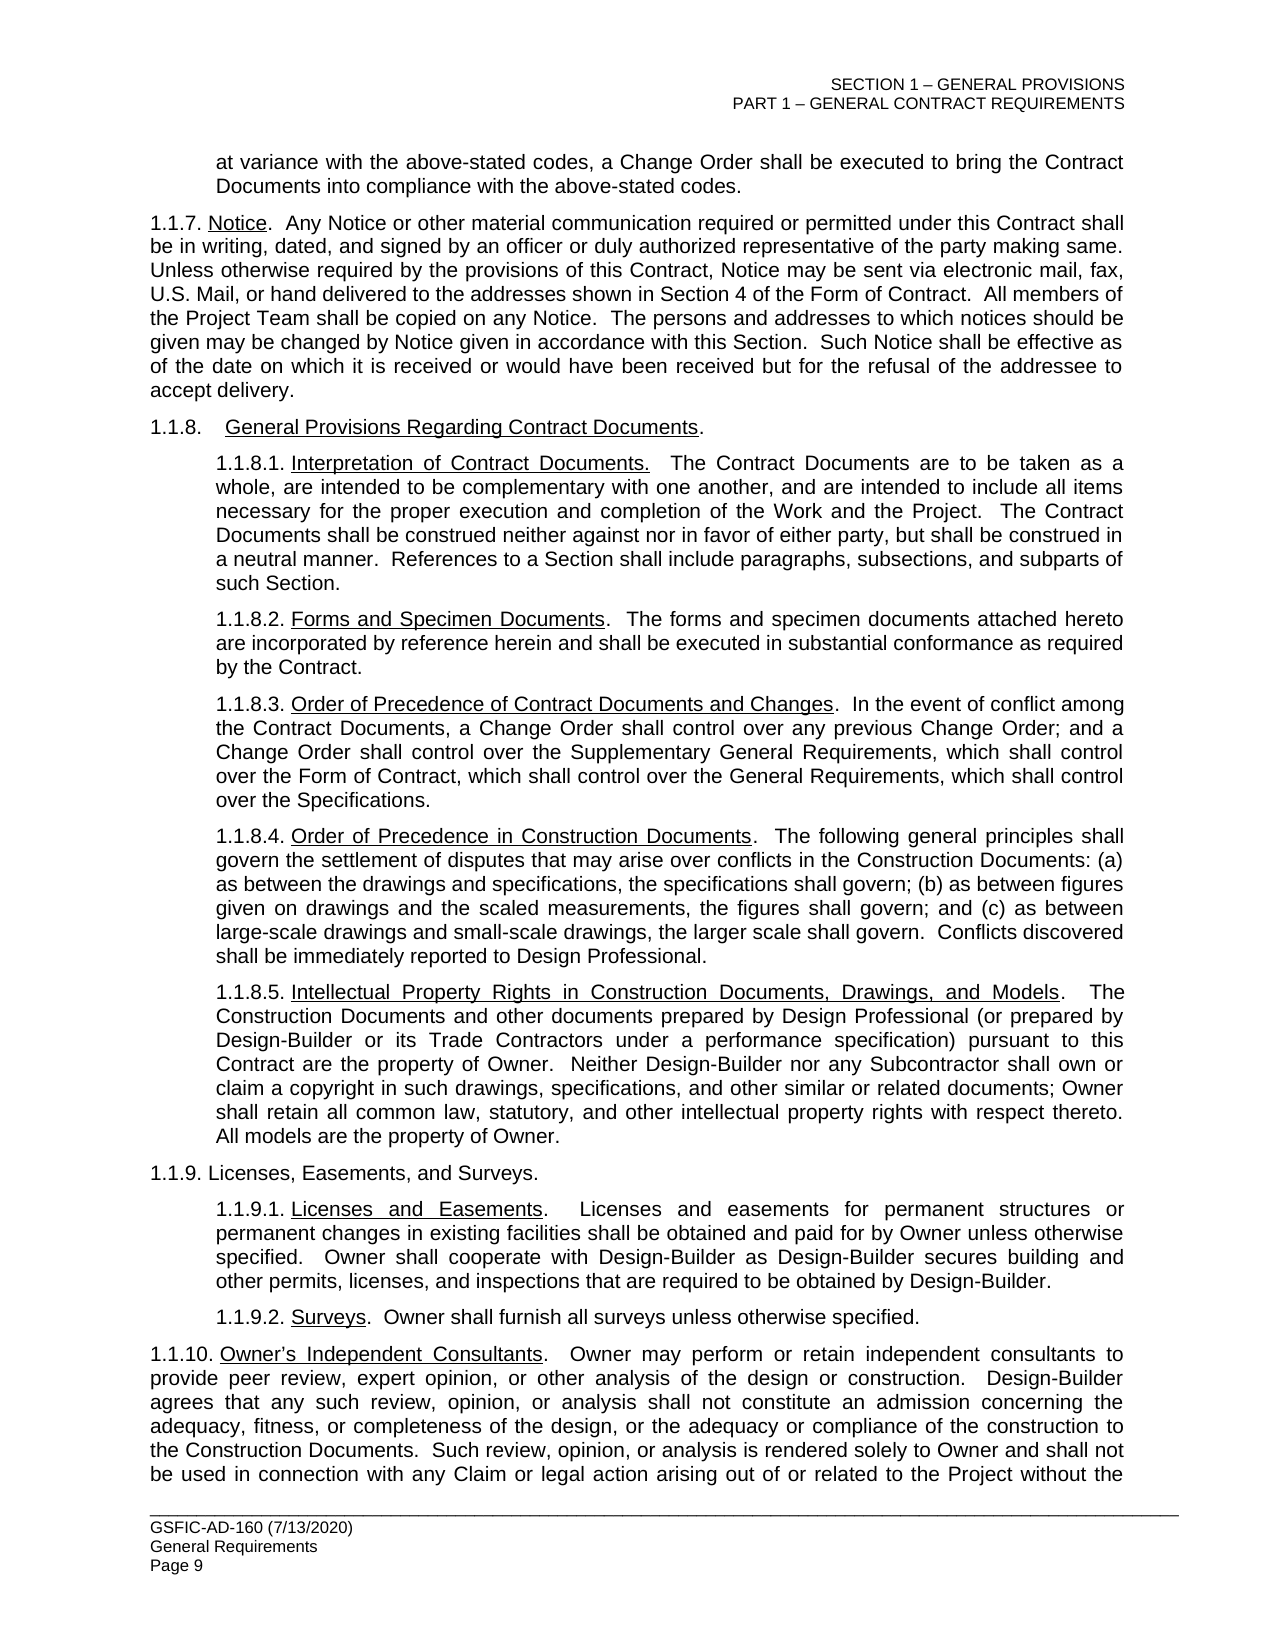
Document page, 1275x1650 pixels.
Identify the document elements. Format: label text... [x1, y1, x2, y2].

subtitle Intellectual Property Rights in Construction Documents, Drawings, and Models. The Construction Documents and other documents prepared by Design Professional (or prepared by Design-Builder or its Trade Contractors under a performance specification) pursuant to this Contract are the property of Owner. Neither Design-Builder nor any Subcontractor shall own or claim a copyright in such drawings, specifications, and other similar or related documents; Owner shall retain all common law, statutory, and other intellectual property rights with respect thereto. All models are the property of Owner. [216, 980, 1125, 1148]
subtitle Notice. Any Notice or other material communication required or permitted under this Contract shall be in writing, dated, and signed by an officer or duly authorized representative of the party making same. Unless otherwise required by the provisions of this Contract, Notice may be sent via electronic mail, fax, U.S. Mail, or hand delivered to the addresses shown in Section 4 of the Form of Contract. All members of the Project Team shall be copied on any Notice. The persons and addresses to which notices should be given may be changed by Notice given in accordance with this Section. Such Notice shall be effective as of the date on which it is received or would have been received but for the refusal of the addressee to accept delivery. [150, 210, 1125, 402]
subtitle General Provisions Regarding Contract Documents. [150, 414, 1125, 438]
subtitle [150, 1342, 1125, 1485]
subtitle Interpretation of Contract Documents. The Contract Documents are to be taken as a whole, are intended to be complementary with one another, and are intended to include all items necessary for the proper execution and completion of the Work and the Project. The Contract Documents shall be construed neither against nor in favor of either party, but shall be construed in a neutral manner. References to a Section shall include paragraphs, subsections, and subparts of such Section. [216, 451, 1125, 595]
subtitle Licenses and Easements. Licenses and easements for permanent structures or permanent changes in existing facilities shall be obtained and paid for by Owner unless otherwise specified. Owner shall cooperate with Design-Builder as Design-Builder secures building and other permits, licenses, and inspections that are required to be obtained by Design-Builder. [216, 1197, 1125, 1293]
subtitle Order of Precedence in Construction Documents. The following general principles shall govern the settlement of disputes that may arise over conflicts in the Construction Documents: (a) as between the drawings and specifications, the specifications shall govern; (b) as between figures given on drawings and the scaled measurements, the figures shall govern; and (c) as between large-scale drawings and small-scale drawings, the larger scale shall govern. Conflicts discovered shall be immediately reported to Design Professional. [216, 824, 1125, 968]
subtitle Licenses, Easements, and Surveys. [150, 1160, 1125, 1184]
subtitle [216, 150, 1125, 198]
subtitle Forms and Specimen Documents. The forms and specimen documents attached hereto are incorporated by reference herein and shall be executed in substantial conformance as required by the Contract. [216, 607, 1125, 679]
subtitle Surveys. Owner shall furnish all surveys unless otherwise specified. [216, 1305, 1125, 1329]
subtitle Order of Precedence of Contract Documents and Changes. In the event of conflict among the Contract Documents, a Change Order shall control over any previous Change Order; and a Change Order shall control over the Supplementary General Requirements, which shall control over the Form of Contract, which shall control over the General Requirements, which shall control over the Specifications. [216, 692, 1125, 811]
